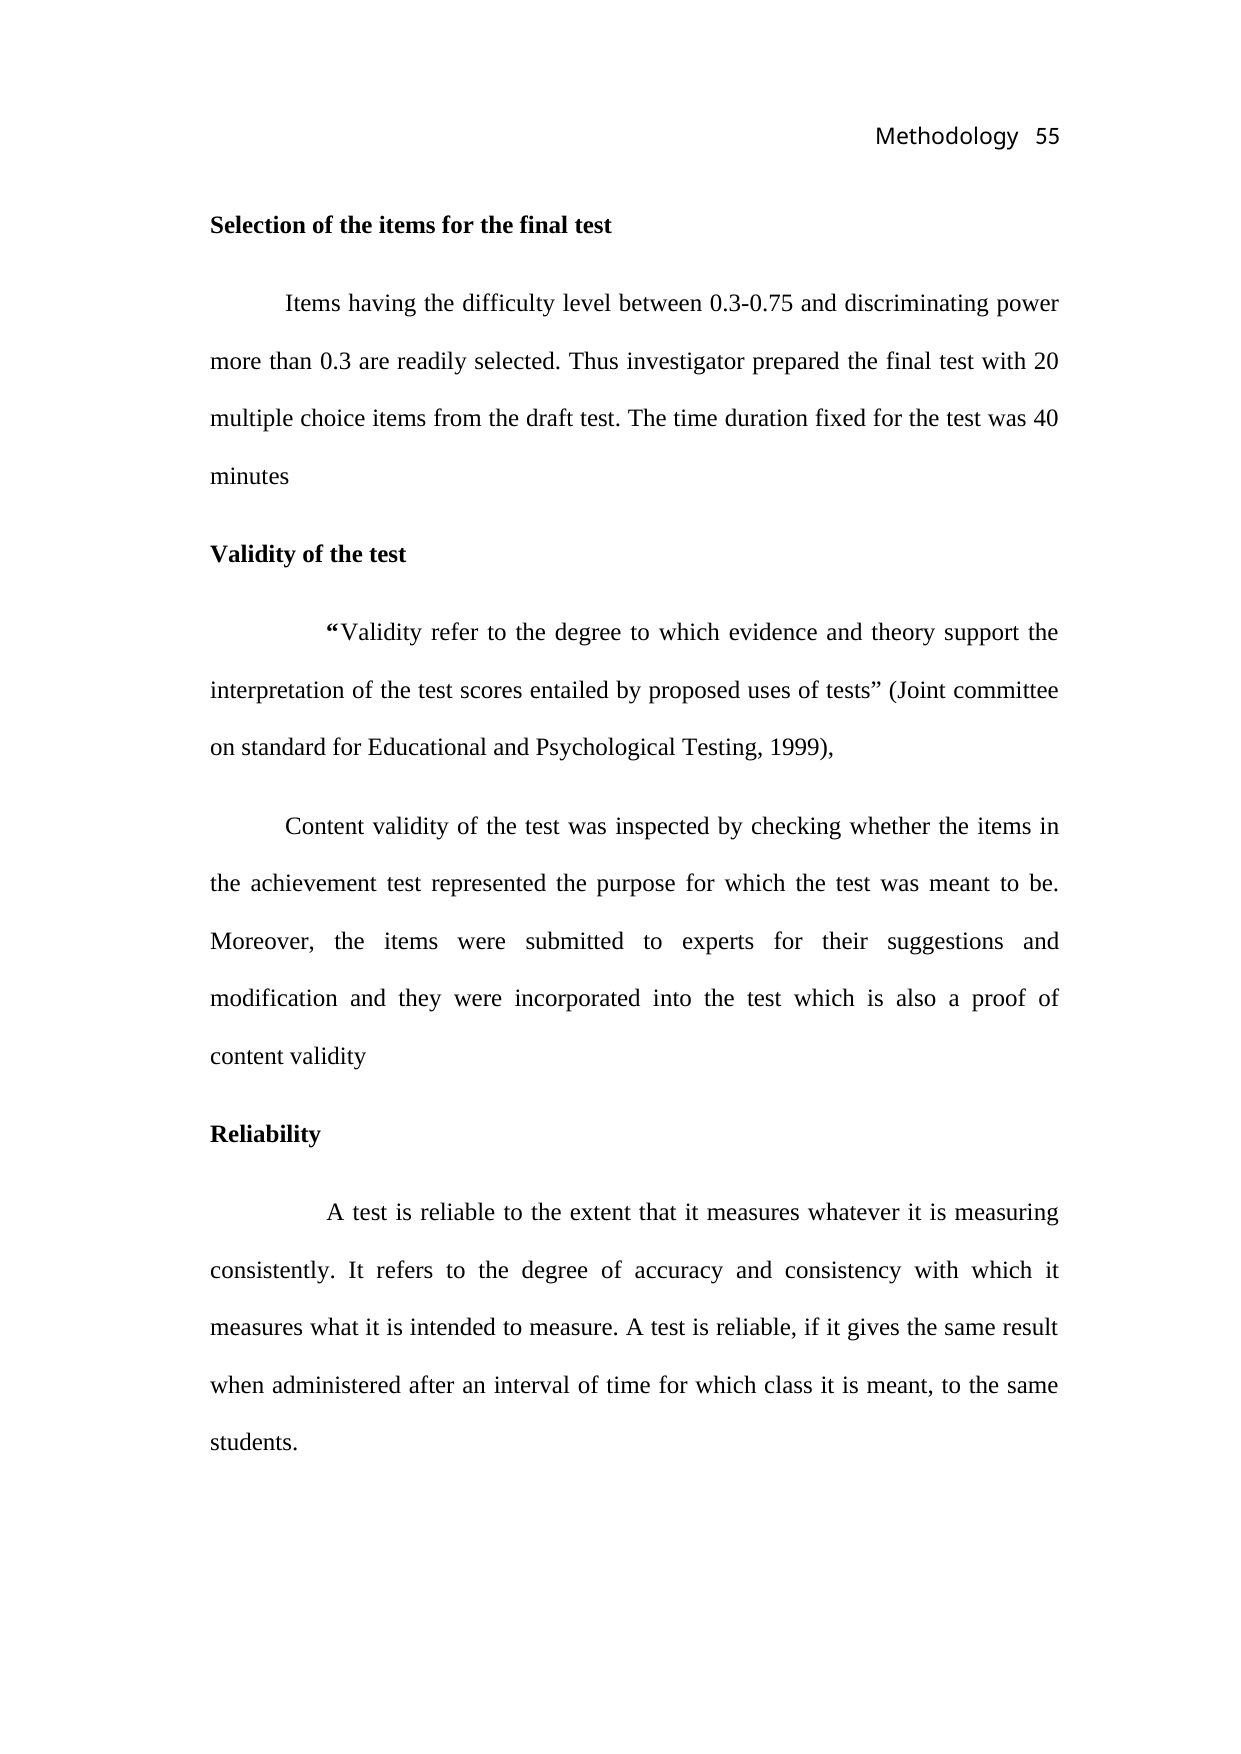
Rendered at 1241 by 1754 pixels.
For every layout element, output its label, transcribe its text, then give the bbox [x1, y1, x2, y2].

text “Validity refer to the degree to which evidence and theory support the interpretation of the test scores entailed by proposed uses of tests” (Joint committee on standard for Educational and Psychological Testing, 1999), [210, 617, 1060, 761]
text Content validity of the test was inspected by checking whether the items in the achievement test represented the purpose for which the test was meant to be. Moreover, the items were submitted to experts for their suggestions and modification and they were incorporated into the test which is also a proof of content validity [210, 811, 1060, 1069]
text Selection of the items for the final test [210, 210, 1060, 239]
text Reliability [210, 1119, 1060, 1148]
text A test is reliable to the extent that it measures whatever it is measuring consistently. It refers to the degree of accuracy and consistency with which it measures what it is intended to measure. A test is reliable, if it gives the same result when administered after an interval of time for which class it is meant, to the same students. [210, 1197, 1060, 1456]
text Items having the difficulty level between 0.3-0.75 and discriminating power more than 0.3 are readily selected. Thus investigator prepared the final test with 20 multiple choice items from the draft test. The time duration fixed for the test was 40 minutes [210, 288, 1060, 489]
text Validity of the test [210, 539, 1060, 568]
